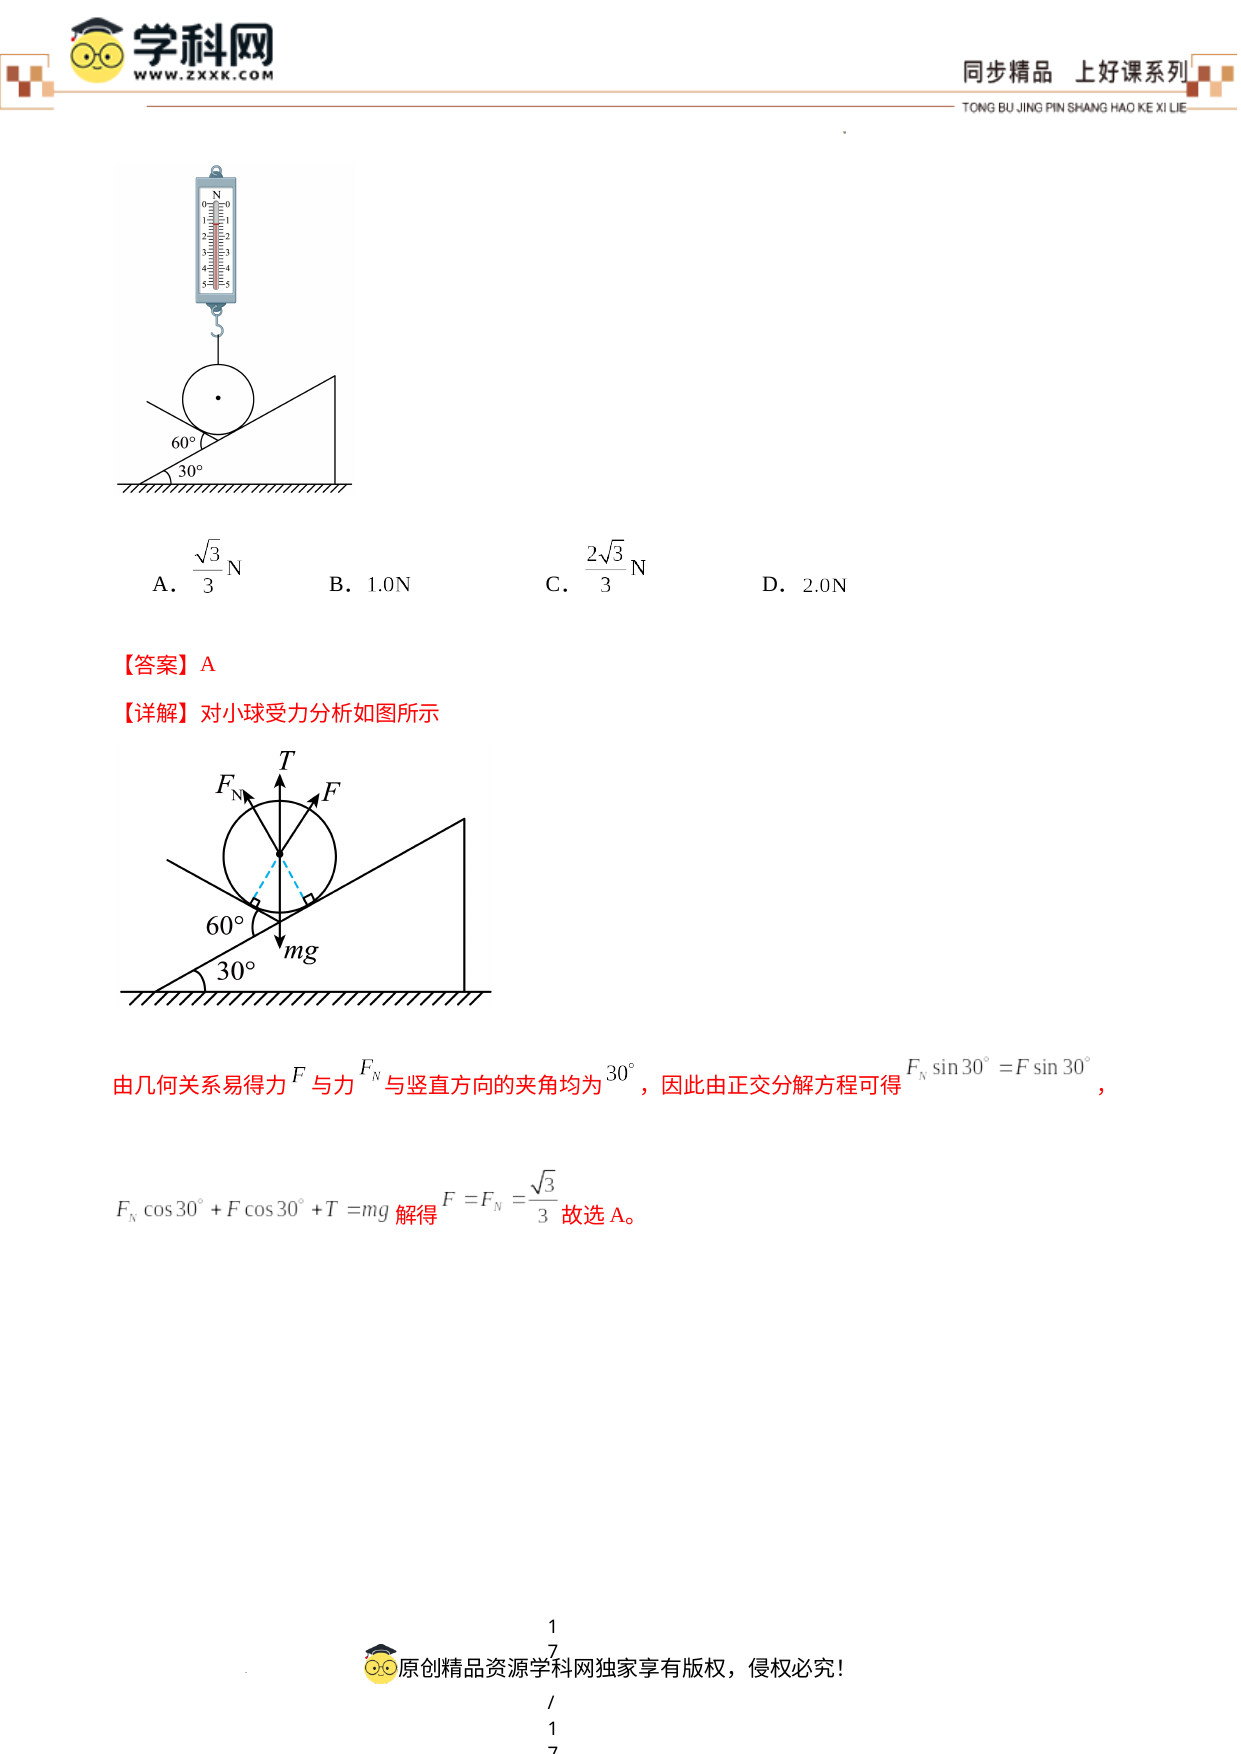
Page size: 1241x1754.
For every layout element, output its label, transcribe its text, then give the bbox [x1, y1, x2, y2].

text 【答案】A [112, 648, 1128, 680]
text 由几何关系易得力与力与竖直方向的夹角均为，因此由正交分解方程可得，解得故选A。 [112, 1052, 1128, 1263]
picture [112, 744, 495, 1009]
picture [0, 15, 1236, 119]
picture [112, 162, 355, 495]
text A． B． C． D． [152, 534, 1128, 632]
picture [364, 1644, 398, 1684]
text 【详解】对小球受力分析如图所示 [112, 696, 1128, 728]
